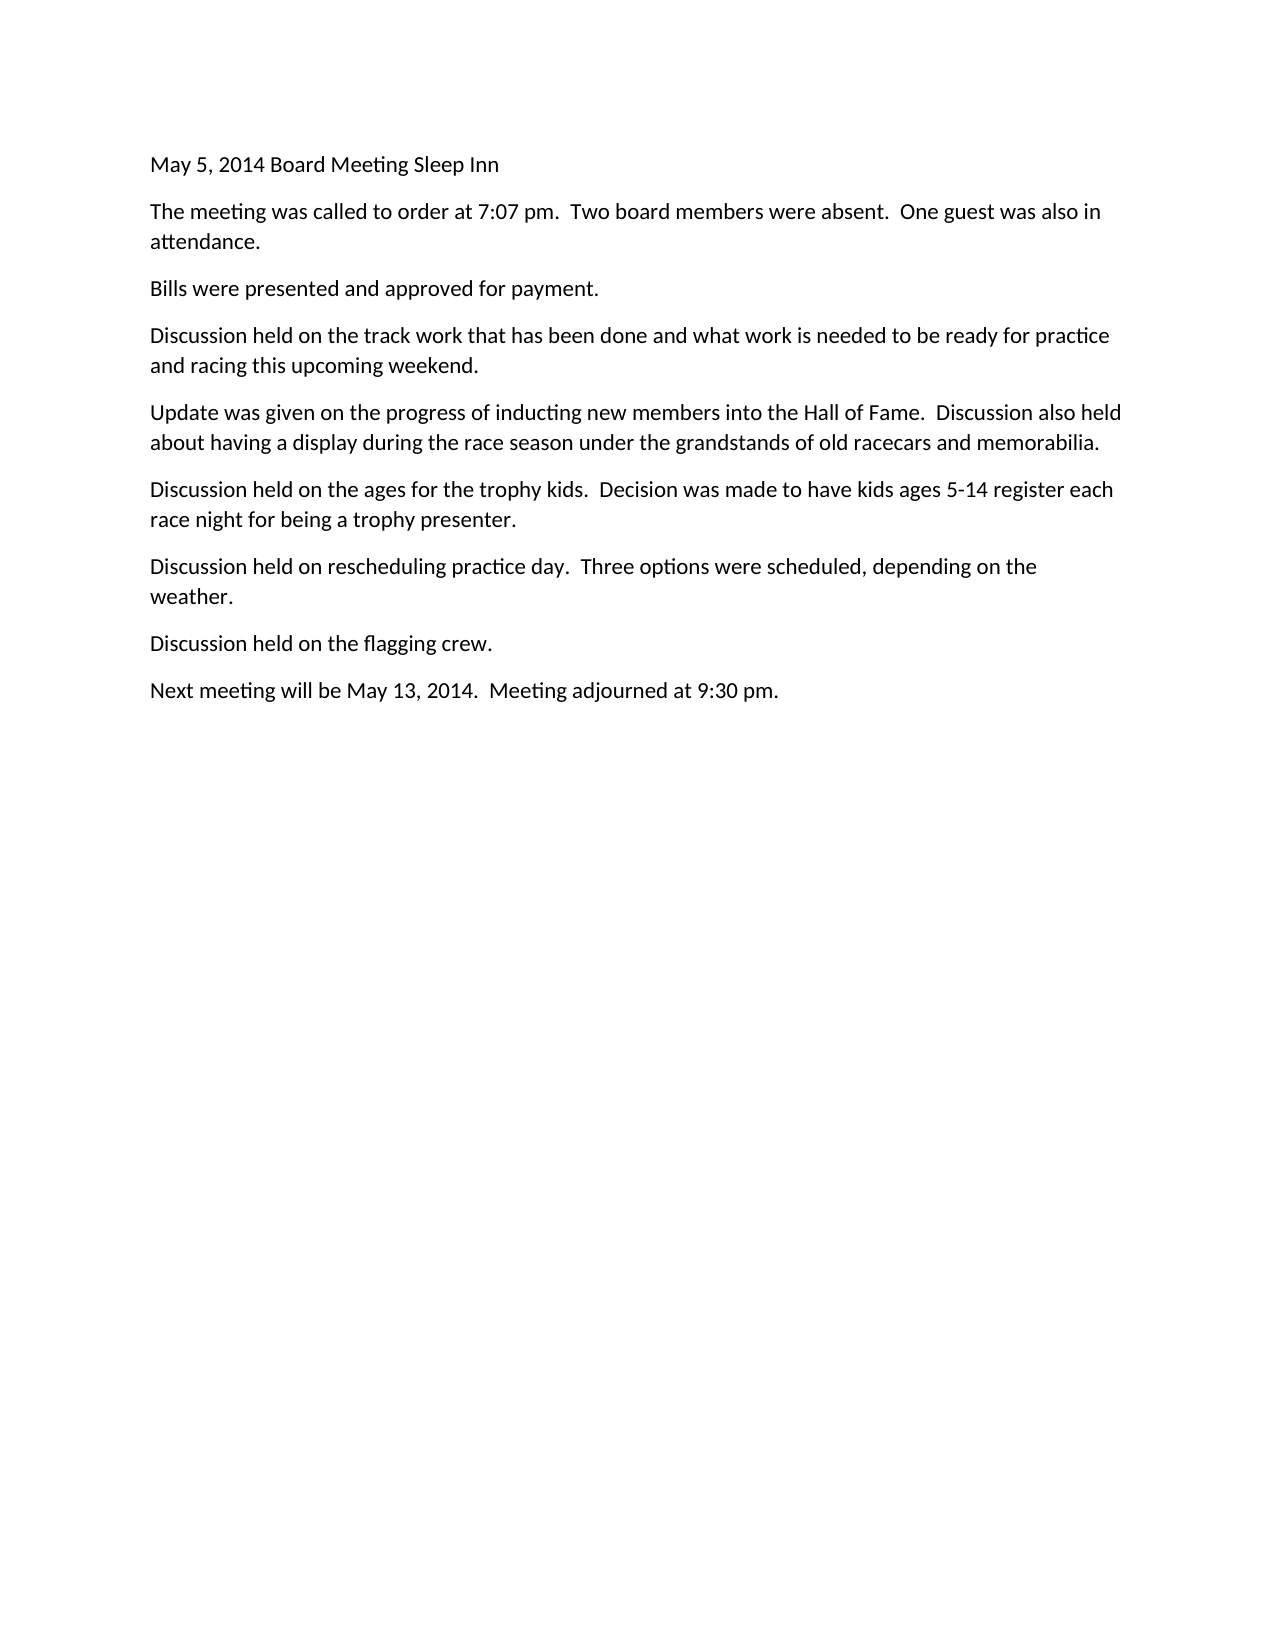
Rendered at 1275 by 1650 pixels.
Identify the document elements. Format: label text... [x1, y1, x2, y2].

text Bills were presented and approved for payment. [150, 274, 1125, 302]
text Discussion held on the flagging crew. [150, 629, 1125, 657]
text Discussion held on rescheduling practice day. Three options were scheduled, depending on the weather. [150, 552, 1125, 610]
text Discussion held on the track work that has been done and what work is needed to be ready for practice and racing this upcoming weekend. [150, 321, 1125, 379]
text Next meeting will be May 13, 2014. Meeting adjourned at 9:30 pm. [150, 676, 1125, 704]
text The meeting was called to order at 7:07 pm. Two board members were absent. One guest was also in attendance. [150, 197, 1125, 255]
text May 5, 2014 Board Meeting Sleep Inn [150, 150, 1125, 178]
text Discussion held on the ages for the trophy kids. Decision was made to have kids ages 5-14 register each race night for being a trophy presenter. [150, 475, 1125, 533]
text Update was given on the progress of inducting new members into the Hall of Fame. Discussion also held about having a display during the race season under the grandstands of old racecars and memorabilia. [150, 398, 1125, 456]
